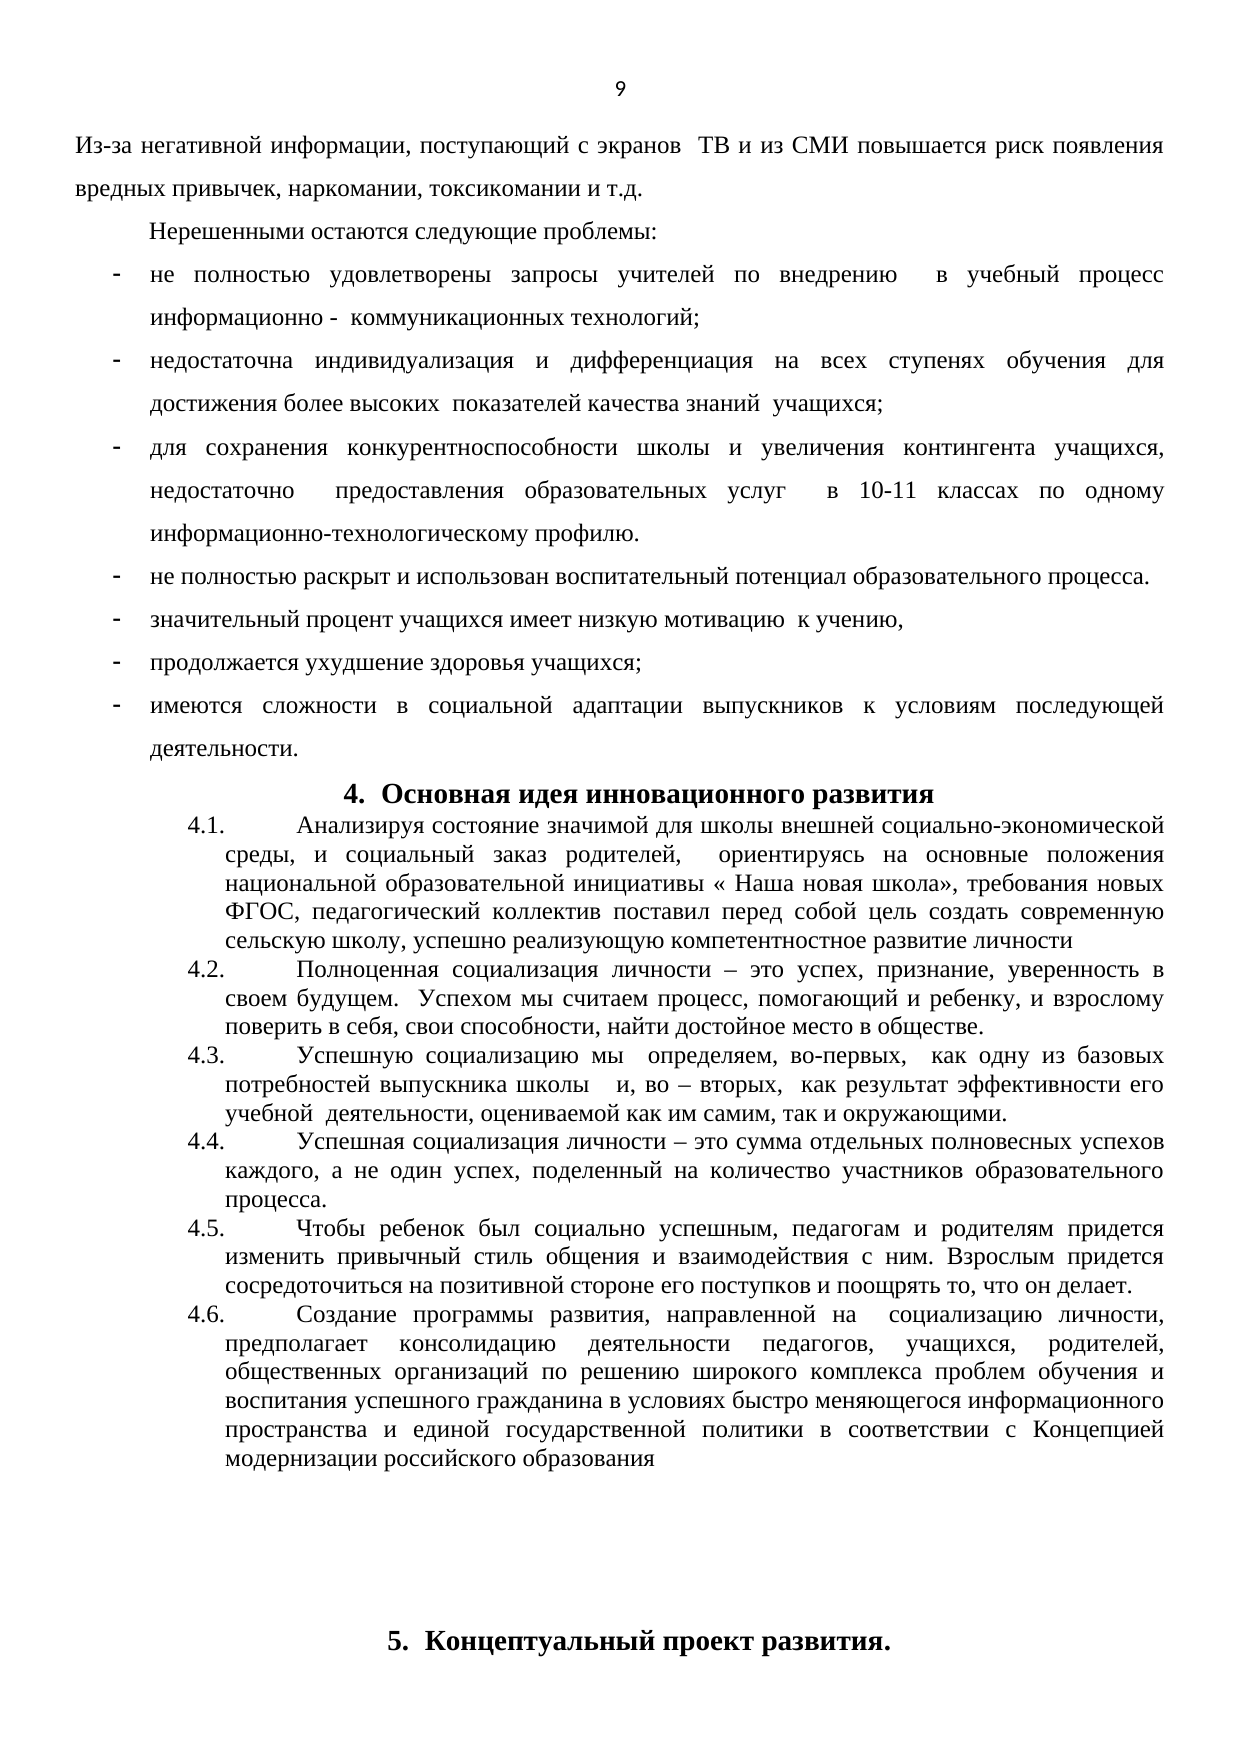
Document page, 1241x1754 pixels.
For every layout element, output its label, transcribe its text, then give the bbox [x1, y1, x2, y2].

list для сохранения конкурентноспособности школы и увеличения контингента учащихся, недостаточно предоставления образовательных услуг в 10-11 классах по одному информационно-технологическому профилю. [112, 432, 1165, 547]
list Нерешенными остаются следующие проблемы: [75, 216, 1165, 245]
list Успешную социализацию мы определяем, во-первых, как одну из базовых потребностей выпускника школы и, во – вторых, как результат эффективности его учебной деятельности, оцениваемой как им самим, так и окружающими. [187, 1040, 1165, 1126]
list Полноценная социализация личности – это успех, признание, уверенность в своем будущем. Успехом мы считаем процесс, помогающий и ребенку, и взрослому поверить в себя, свои способности, найти достойное место в обществе. [187, 954, 1165, 1040]
list имеются сложности в социальной адаптации выпускников к условиям последующей деятельности. [112, 690, 1165, 762]
list Концептуальный проект развития. [112, 1623, 1165, 1656]
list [75, 130, 1165, 202]
list Создание программы развития, направленной на социализацию личности, предполагает консолидацию деятельности педагогов, учащихся, родителей, общественных организаций по решению широкого комплекса проблем обучения и воспитания успешного гражданина в условиях быстро меняющегося информационного пространства и единой государственной политики в соответствии с Концепцией модернизации российского образования [187, 1299, 1165, 1471]
list значительный процент учащихся имеет низкую мотивацию к учению, [112, 604, 1165, 633]
list не полностью раскрыт и использован воспитательный потенциал образовательного процесса. [112, 561, 1165, 590]
list продолжается ухудшение здоровья учащихся; [112, 647, 1165, 676]
list Основная идея инновационного развития [112, 777, 1165, 810]
list Анализируя состояние значимой для школы внешней социально-экономической среды, и социальный заказ родителей, ориентируясь на основные положения национальной образовательной инициативы « Наша новая школа», требования новых ФГОС, педагогический коллектив поставил перед собой цель создать современную сельскую школу, успешно реализующую компетентностное развитие личности [187, 810, 1165, 954]
list Чтобы ребенок был социально успешным, педагогам и родителям придется изменить привычный стиль общения и взаимодействия с ним. Взрослым придется сосредоточиться на позитивной стороне его поступков и поощрять то, что он делает. [187, 1213, 1165, 1299]
list недостаточна индивидуализация и дифференциация на всех ступенях обучения для достижения более высоких показателей качества знаний учащихся; [112, 345, 1165, 417]
list Успешная социализация личности – это сумма отдельных полновесных успехов каждого, а не один успех, поделенный на количество участников образовательного процесса. [187, 1126, 1165, 1213]
list не полностью удовлетворены запросы учителей по внедрению в учебный процесс информационно - коммуникационных технологий; [112, 259, 1165, 331]
